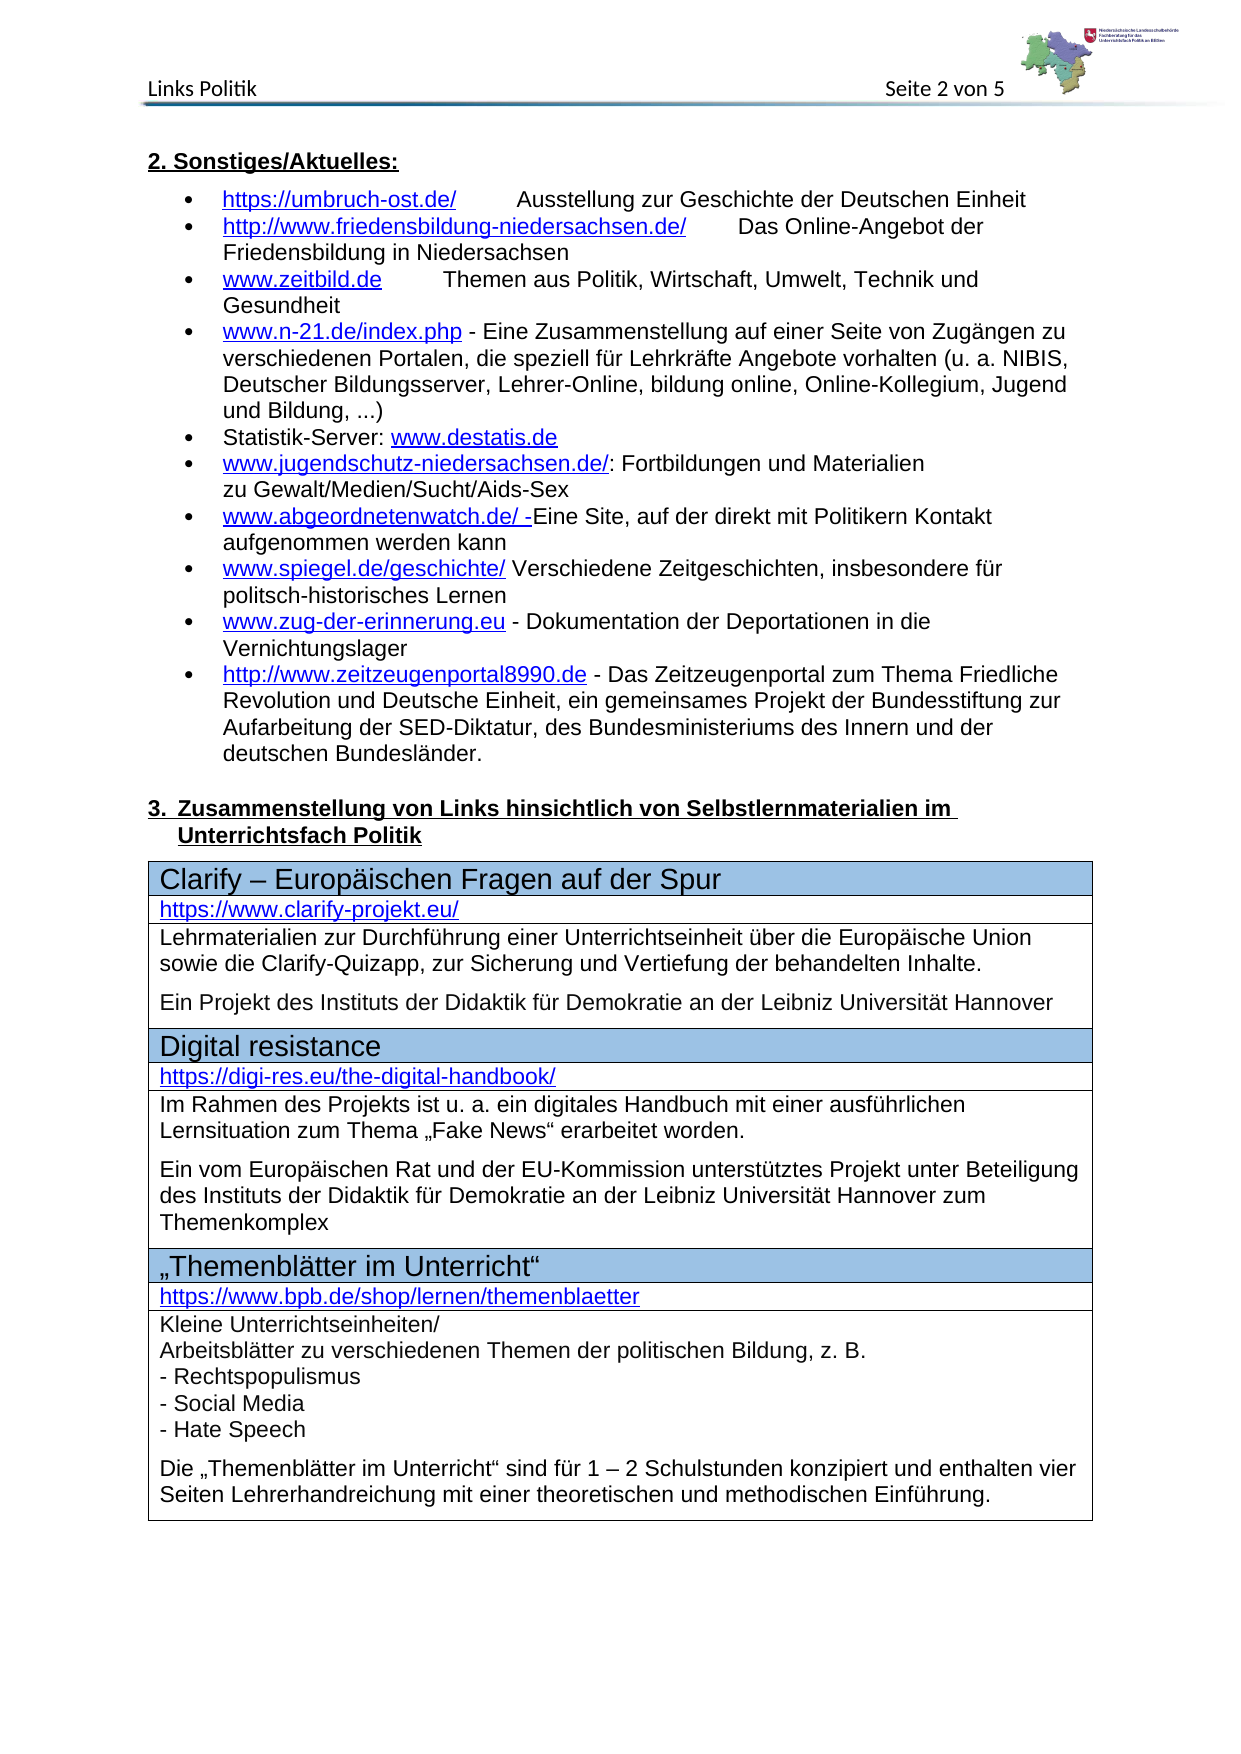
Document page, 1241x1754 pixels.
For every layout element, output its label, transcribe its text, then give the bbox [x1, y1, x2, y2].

table_cell https://www.bpb.de/shop/lernen/themenblaetter [149, 1283, 1092, 1309]
picture [1020, 28, 1179, 95]
list www.zeitbild.de Themen aus Politik, Wirtschaft, Umwelt, Technik und Gesundheit [185, 266, 1093, 318]
table_cell Kleine Unterrichtseinheiten/ Arbeitsblätter zu verschiedenen Themen der politischen Bildung, z. B. - Rechtspopulismus - Social Media - Hate Speech Die „Themenblätter im Unterricht“ sind für 1 – 2 Schulstunden konzipiert und enthalten vier Seiten Lehrerhandreichung mit einer theoretischen und methodischen Einführung. [149, 1311, 1092, 1520]
list https://umbruch-ost.de/ Ausstellung zur Geschichte der Deutschen Einheit [185, 186, 1093, 213]
table_cell Digital resistance [149, 1029, 1092, 1062]
list www.abgeordnetenwatch.de/ -Eine Site, auf der direkt mit Politikern Kontakt aufgenommen werden kann [185, 503, 1093, 555]
table_cell https://digi-res.eu/the-digital-handbook/ [149, 1063, 1092, 1090]
table_header Clarify – Europäischen Fragen auf der Spur [149, 862, 1092, 895]
table_cell Lehrmaterialien zur Durchführung einer Unterrichtseinheit über die Europäische Union sowie die Clarify-Quizapp, zur Sicherung und Vertiefung der behandelten Inhalte. Ein Projekt des Instituts der Didaktik für Demokratie an der Leibniz Universität Hannover [149, 924, 1092, 1028]
list www.n-21.de/index.php - Eine Zusammenstellung auf einer Seite von Zugängen zu verschiedenen Portalen, die speziell für Lehrkräfte Angebote vorhalten (u. a. NIBIS, Deutscher Bildungsserver, Lehrer-Online, bildung online, Online-Kollegium, Jugend und Bildung, ...) [185, 318, 1093, 424]
text 2. Sonstiges/Aktuelles: [148, 148, 1093, 174]
table_cell „Themenblätter im Unterricht“ [149, 1249, 1092, 1282]
list http://www.friedensbildung-niedersachsen.de/ Das Online-Angebot der Friedensbildung in Niedersachsen [185, 213, 1093, 266]
table_cell https://www.clarify-projekt.eu/ [149, 896, 1092, 923]
list http://www.zeitzeugenportal8990.de - Das Zeitzeugenportal zum Thema Friedliche Revolution und Deutsche Einheit, ein gemeinsames Projekt der Bundesstiftung zur Aufarbeitung der SED-Diktatur, des Bundesministeriums des Innern und der deutschen Bundesländer. [185, 661, 1093, 766]
list www.spiegel.de/geschichte/ Verschiedene Zeitgeschichten, insbesondere für politsch-historisches Lernen [185, 555, 1093, 608]
list Statistik-Server: www.destatis.de [185, 424, 1093, 450]
picture [138, 100, 1225, 107]
list www.jugendschutz-niedersachsen.de/: Fortbildungen und Materialien zu Gewalt/Medien/Sucht/Aids-Sex [185, 450, 1093, 503]
table_cell Im Rahmen des Projekts ist u. a. ein digitales Handbuch mit einer ausführlichen Lernsituation zum Thema „Fake News“ erarbeitet worden. Ein vom Europäischen Rat und der EU-Kommission unterstütztes Projekt unter Beteiligung des Instituts der Didaktik für Demokratie an der Leibniz Universität Hannover zum Themenkomplex [149, 1091, 1092, 1247]
list www.zug-der-erinnerung.eu - Dokumentation der Deportationen in die Vernichtungslager [185, 608, 1093, 661]
text 3. Zusammenstellung von Links hinsichtlich von Selbstlernmaterialien im Unterrichtsfach Politik [148, 795, 1093, 848]
